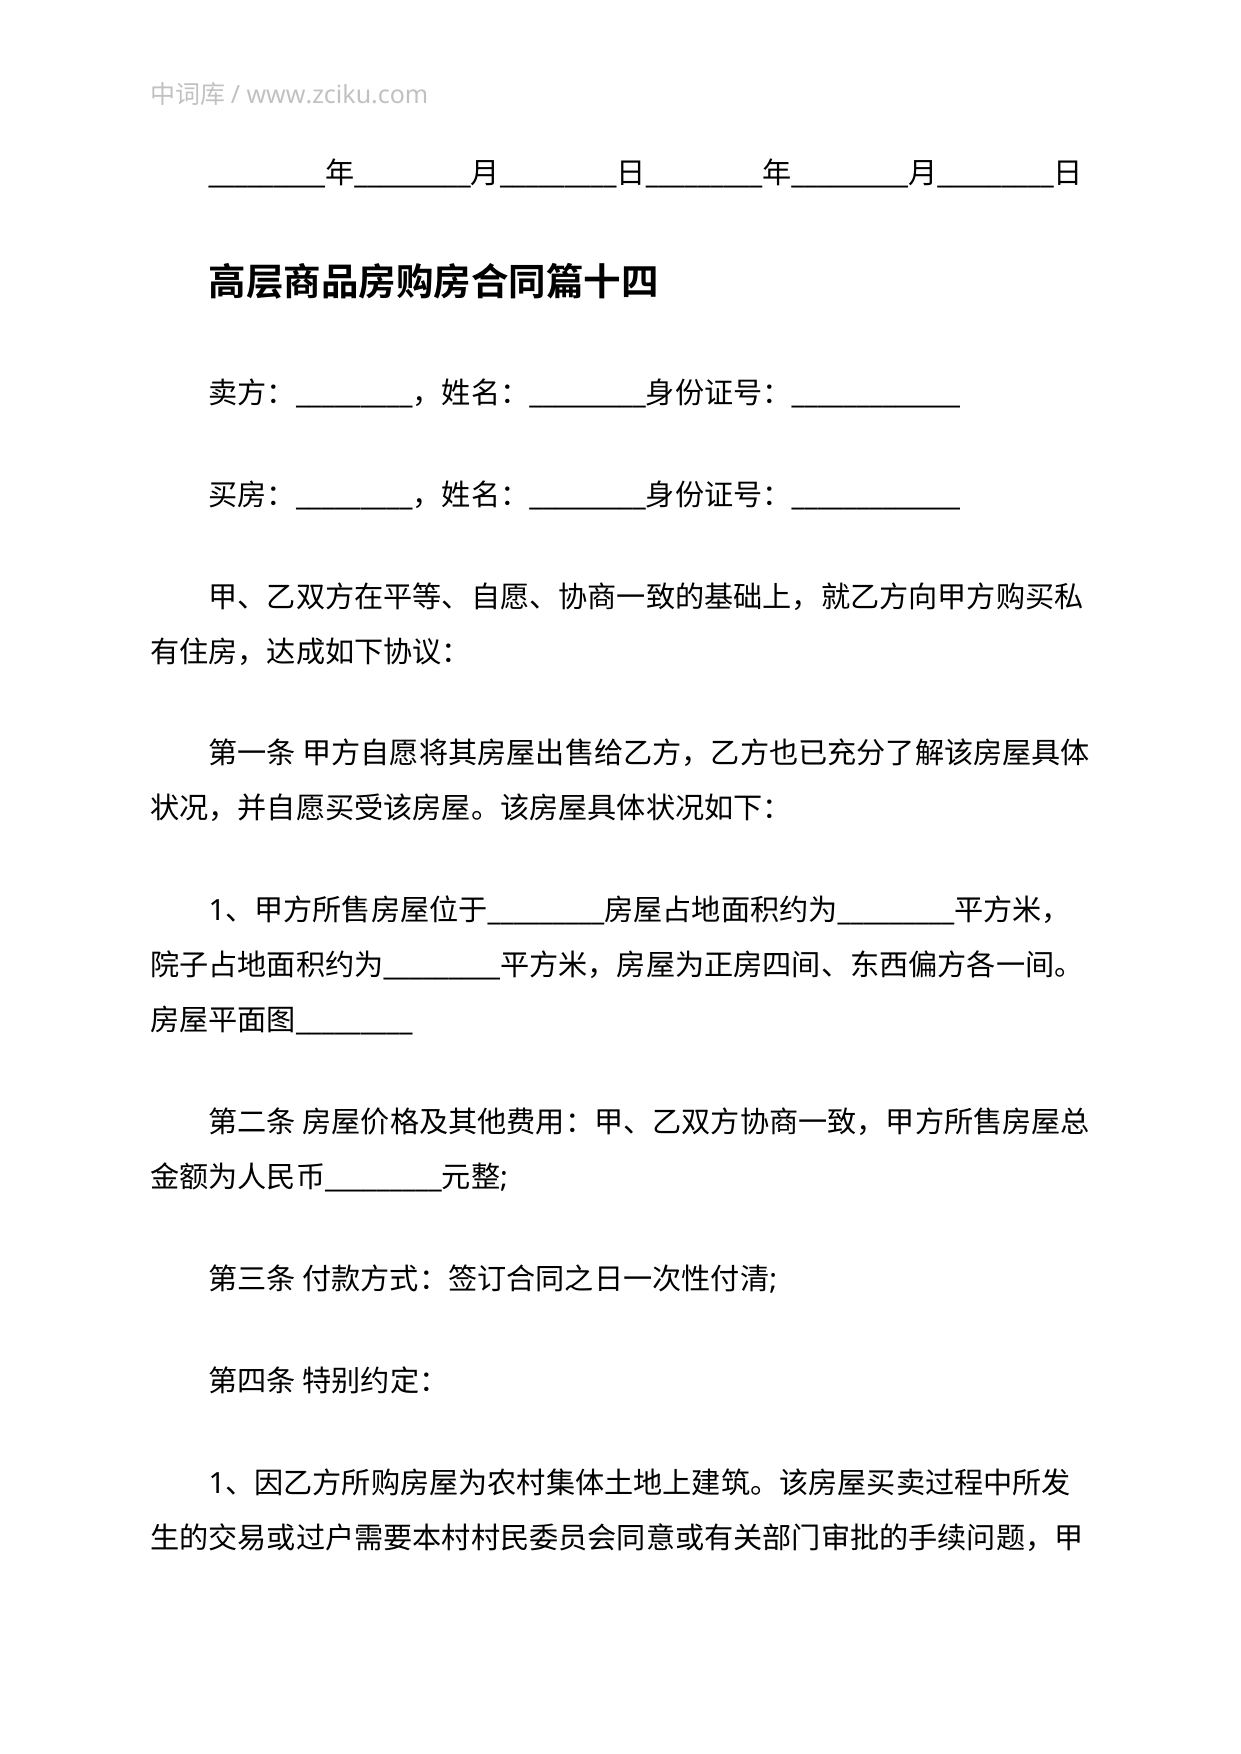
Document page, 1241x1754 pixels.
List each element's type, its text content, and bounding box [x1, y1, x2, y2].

text 第二条 房屋价格及其他费用：甲、乙双方协商一致，甲方所售房屋总金额为人民币_________元整; [150, 1099, 1090, 1196]
text 买房：_________，姓名：_________身份证号：_____________ [150, 471, 1090, 514]
text 甲、乙双方在平等、自愿、协商一致的基础上，就乙方向甲方购买私有住房，达成如下协议： [150, 573, 1090, 671]
text _________年_________月_________日_________年_________月_________日 [150, 150, 1090, 192]
text 高层商品房购房合同篇十四 [150, 252, 1090, 306]
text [150, 1459, 1090, 1557]
text 1、甲方所售房屋位于_________房屋占地面积约为_________平方米，院子占地面积约为_________平方米，房屋为正房四间、东西偏方各一间。房屋平面图_________ [150, 887, 1090, 1039]
text 第三条 付款方式：签订合同之日一次性付清; [150, 1256, 1090, 1298]
text 第四条 特别约定： [150, 1357, 1090, 1400]
text 卖方：_________，姓名：_________身份证号：_____________ [150, 369, 1090, 412]
text 第一条 甲方自愿将其房屋出售给乙方，乙方也已充分了解该房屋具体状况，并自愿买受该房屋。该房屋具体状况如下： [150, 730, 1090, 827]
